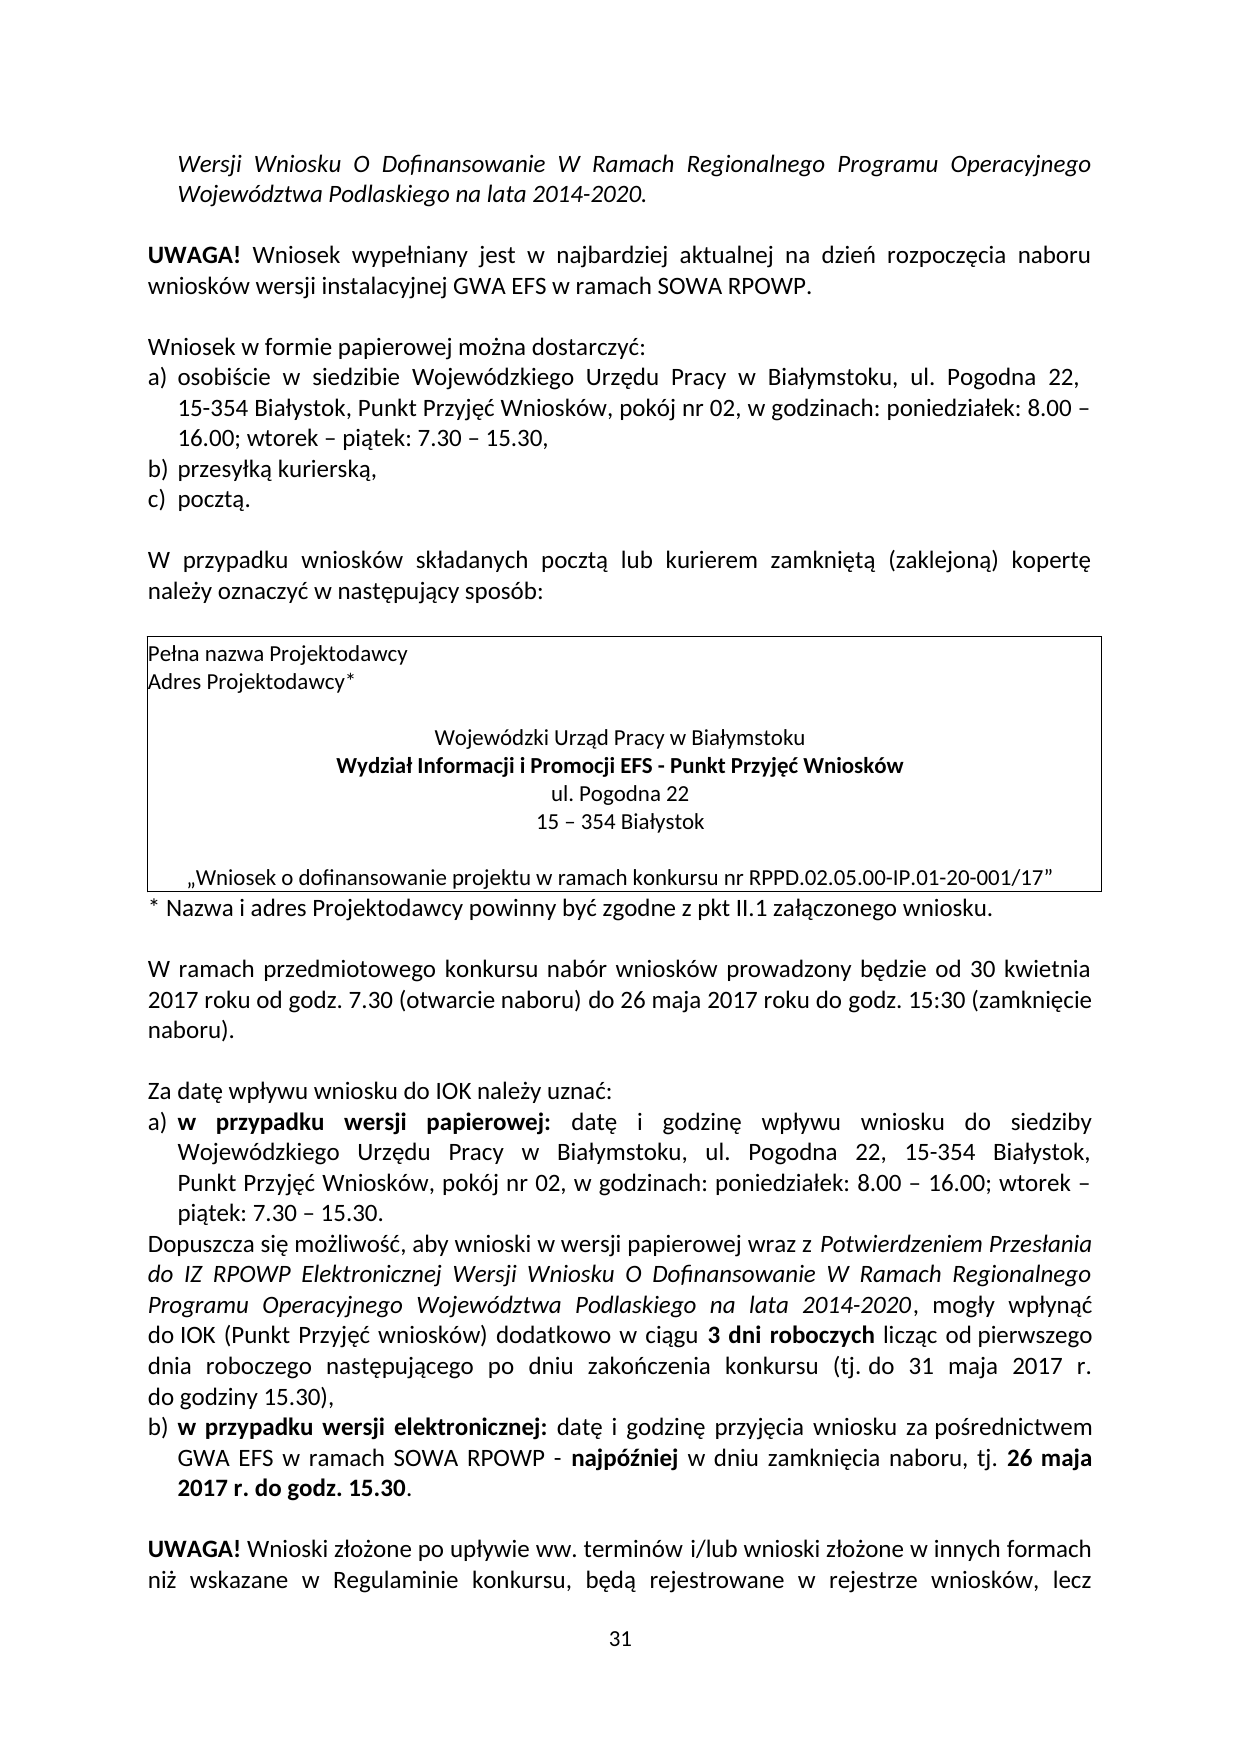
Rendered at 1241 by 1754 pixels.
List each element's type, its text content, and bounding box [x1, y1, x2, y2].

text Pełna nazwa Projektodawcy [148, 637, 1101, 667]
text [148, 1533, 1092, 1594]
list w przypadku wersji elektronicznej: datę i godzinę przyjęcia wniosku za pośrednictwem GWA EFS w ramach SOWA RPOWP - najpóźniej w dniu zamknięcia naboru, tj. 26 maja 2017 r. do godz. 15.30. [148, 1411, 1092, 1503]
text W ramach przedmiotowego konkursu nabór wniosków prowadzony będzie od 30 kwietnia 2017 roku od godz. 7.30 (otwarcie naboru) do 26 maja 2017 roku do godz. 15:30 (zamknięcie naboru). [148, 953, 1092, 1045]
text Za datę wpływu wniosku do IOK należy uznać: [148, 1076, 1092, 1106]
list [148, 148, 1092, 209]
text Dopuszcza się możliwość, aby wnioski w wersji papierowej wraz z Potwierdzeniem Przesłania do IZ RPOWP Elektronicznej Wersji Wniosku O Dofinansowanie W Ramach Regionalnego Programu Operacyjnego Województwa Podlaskiego na lata 2014-2020, mogły wpłynąć do IOK (Punkt Przyjęć wniosków) dodatkowo w ciągu 3 dni roboczych licząc od pierwszego dnia roboczego następującego po dniu zakończenia konkursu (tj. do 31 maja 2017 r. do godziny 15.30), [148, 1228, 1092, 1411]
text ul. Pogodna 22 15 – 354 Białystok [148, 779, 1092, 835]
text Adres Projektodawcy* [148, 667, 1092, 695]
list przesyłką kurierską, [148, 453, 1092, 483]
text * Nazwa i adres Projektodawcy powinny być zgodne z pkt II.1 załączonego wniosku. [148, 892, 1092, 923]
list w przypadku wersji papierowej: datę i godzinę wpływu wniosku do siedziby Wojewódzkiego Urzędu Pracy w Białymstoku, ul. Pogodna 22, 15-354 Białystok, Punkt Przyjęć Wniosków, pokój nr 02, w godzinach: poniedziałek: 8.00 – 16.00; wtorek – piątek: 7.30 – 15.30. [148, 1106, 1092, 1228]
text W przypadku wniosków składanych pocztą lub kurierem zamkniętą (zaklejoną) kopertę należy oznaczyć w następujący sposób: [148, 544, 1092, 606]
text Wniosek w formie papierowej można dostarczyć: [148, 331, 1092, 361]
list pocztą. [148, 483, 1092, 514]
text UWAGA! Wniosek wypełniany jest w najbardziej aktualnej na dzień rozpoczęcia naboru wniosków wersji instalacyjnej GWA EFS w ramach SOWA RPOWP. [148, 239, 1092, 300]
text Wojewódzki Urząd Pracy w Białymstoku [148, 723, 1092, 751]
text Wydział Informacji i Promocji EFS - Punkt Przyjęć Wniosków [148, 751, 1092, 779]
list osobiście w siedzibie Wojewódzkiego Urzędu Pracy w Białymstoku, ul. Pogodna 22, 15-354 Białystok, Punkt Przyjęć Wniosków, pokój nr 02, w godzinach: poniedziałek: 8.00 – 16.00; wtorek – piątek: 7.30 – 15.30, [148, 361, 1092, 453]
text „Wniosek o dofinansowanie projektu w ramach konkursu nr RPPD.02.05.00-IP.01-20-001/17” [148, 860, 1101, 891]
